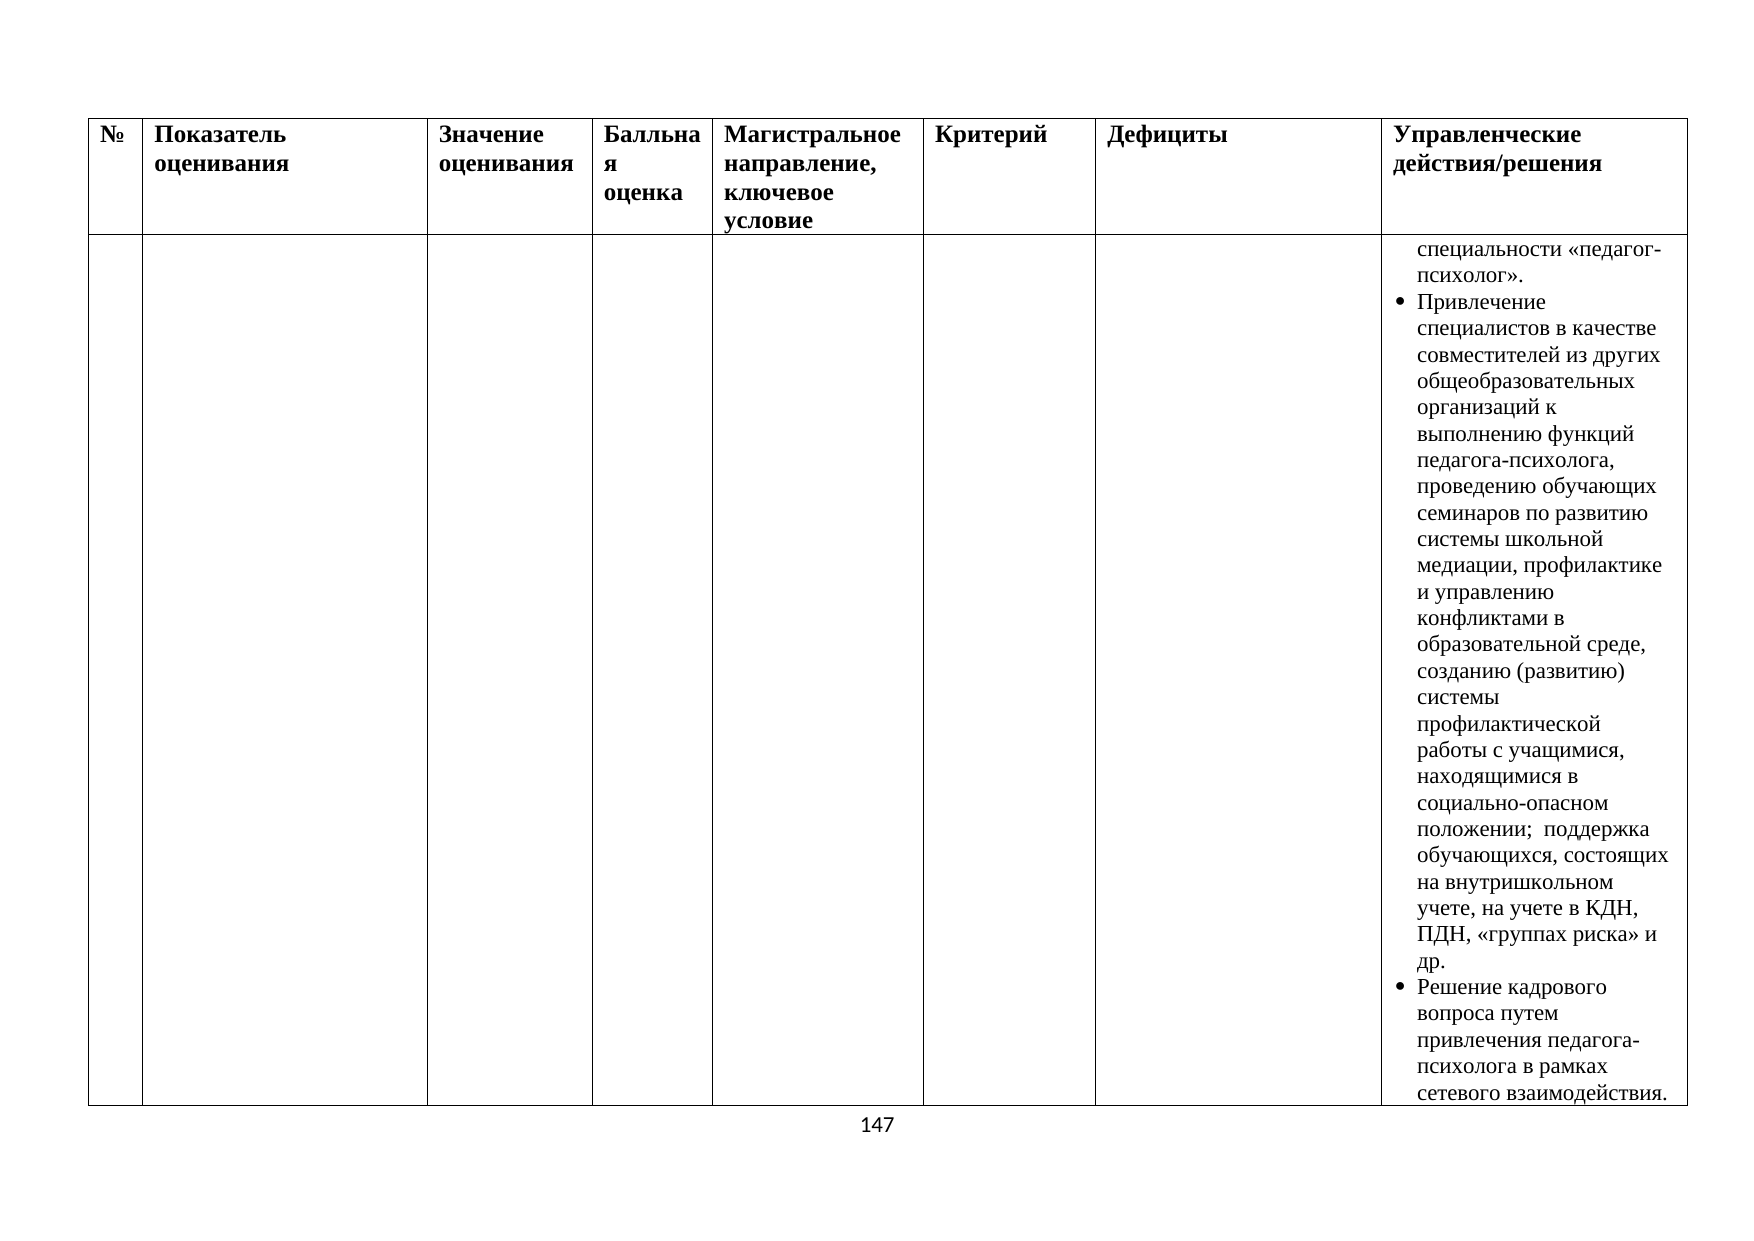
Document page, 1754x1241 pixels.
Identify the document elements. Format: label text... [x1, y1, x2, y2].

table_header № [89, 119, 142, 234]
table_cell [1096, 235, 1381, 1105]
table_header Значение оценивания [428, 119, 592, 234]
table_header Показатель оценивания [143, 119, 427, 234]
table_header Балльная оценка [593, 119, 712, 234]
table_header Управленческие действия/решения [1382, 119, 1687, 234]
table_header Магистральное направление, ключевое условие [713, 119, 923, 234]
table_header Критерий [924, 119, 1095, 234]
table_header Дефициты [1096, 119, 1381, 234]
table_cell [1382, 235, 1687, 1105]
